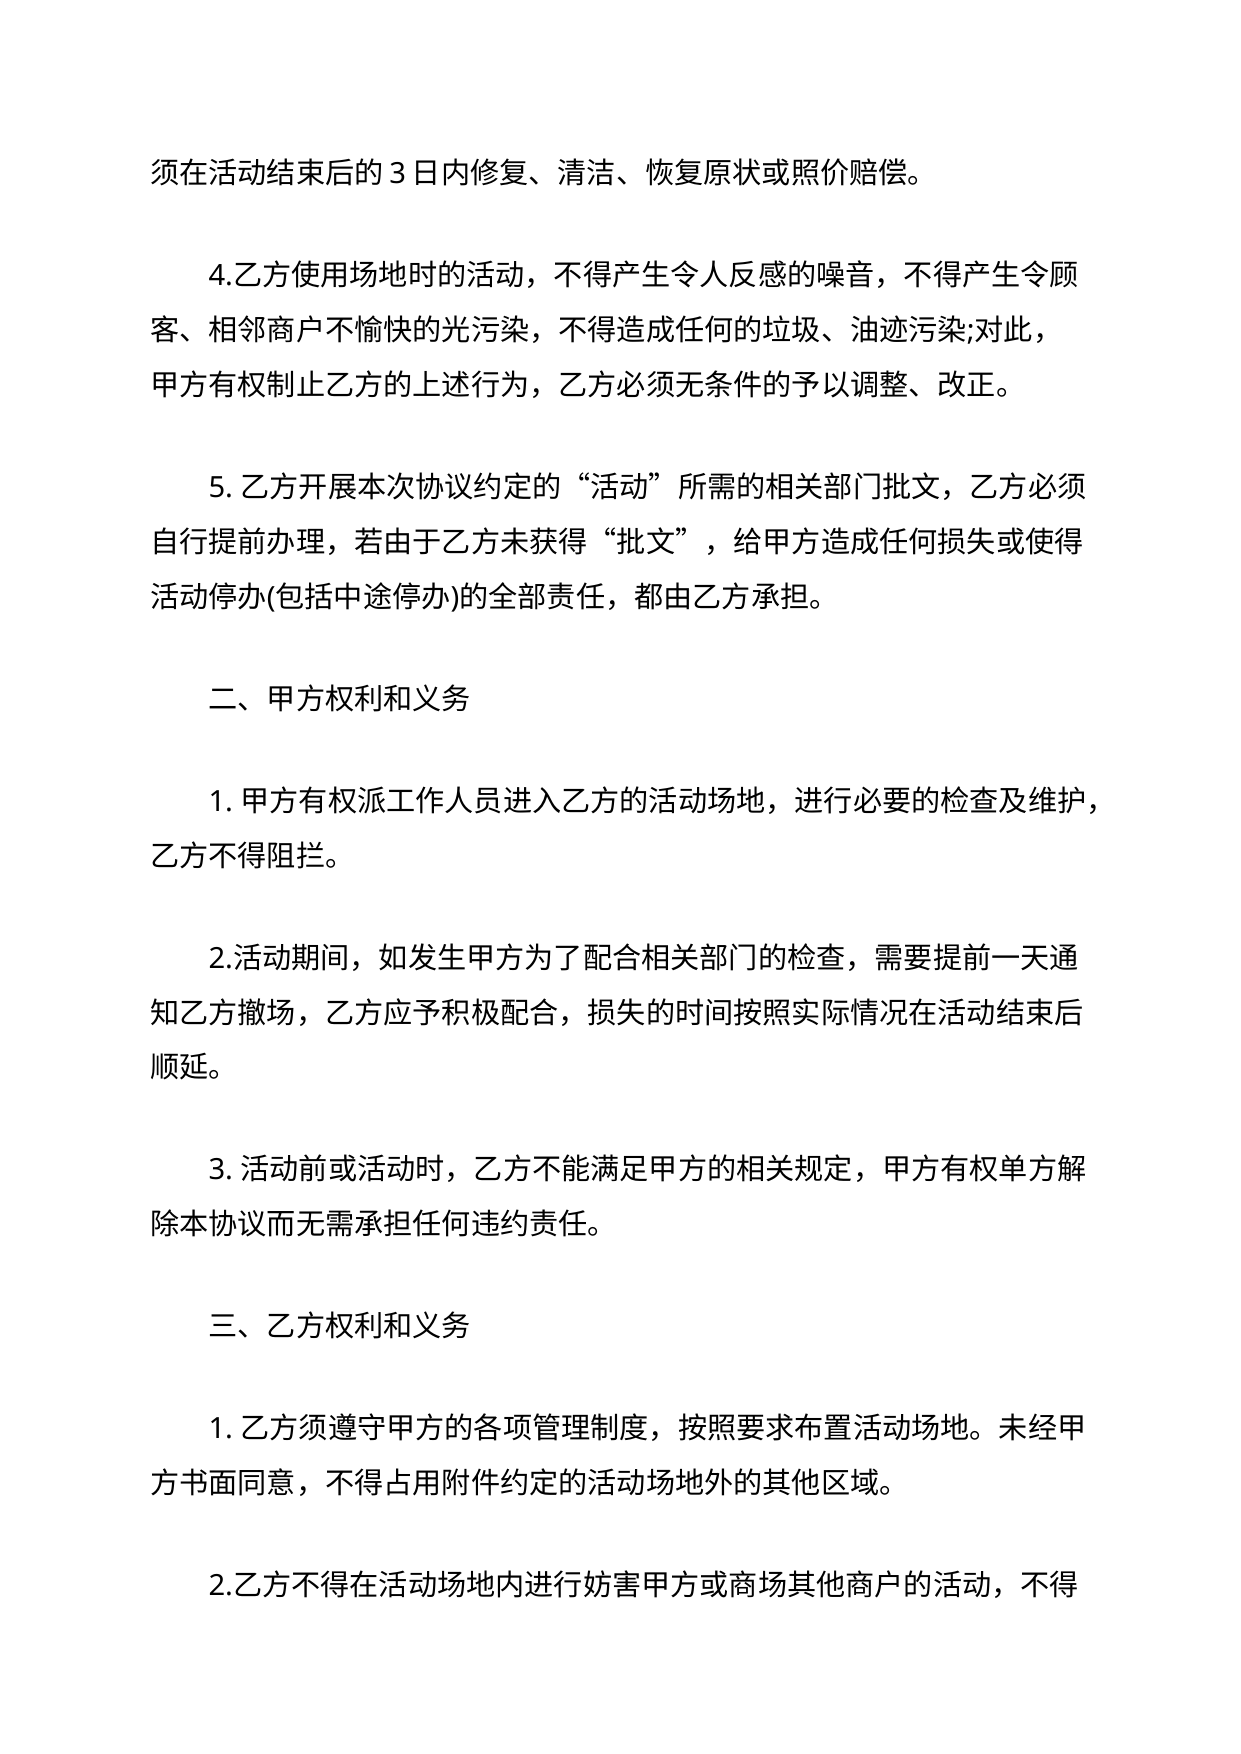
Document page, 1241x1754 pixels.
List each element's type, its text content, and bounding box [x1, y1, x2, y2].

text 2.活动期间，如发生甲方为了配合相关部门的检查，需要提前一天通知乙方撤场，乙方应予积极配合，损失的时间按照实际情况在活动结束后顺延。 [150, 934, 1090, 1086]
text 三、乙方权利和义务 [150, 1303, 1090, 1345]
text 4.乙方使用场地时的活动，不得产生令人反感的噪音，不得产生令顾客、相邻商户不愉快的光污染，不得造成任何的垃圾、油迹污染;对此，甲方有权制止乙方的上述行为，乙方必须无条件的予以调整、改正。 [150, 252, 1090, 404]
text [150, 150, 1090, 192]
text 3. 活动前或活动时，乙方不能满足甲方的相关规定，甲方有权单方解除本协议而无需承担任何违约责任。 [150, 1146, 1090, 1243]
text 1. 甲方有权派工作人员进入乙方的活动场地，进行必要的检查及维护，乙方不得阻拦。 [150, 777, 1090, 875]
text 5. 乙方开展本次协议约定的“活动”所需的相关部门批文，乙方必须自行提前办理，若由于乙方未获得“批文”，给甲方造成任何损失或使得活动停办(包括中途停办)的全部责任，都由乙方承担。 [150, 464, 1090, 616]
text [150, 1561, 1090, 1603]
text 二、甲方权利和义务 [150, 676, 1090, 718]
text 1. 乙方须遵守甲方的各项管理制度，按照要求布置活动场地。未经甲方书面同意，不得占用附件约定的活动场地外的其他区域。 [150, 1404, 1090, 1502]
